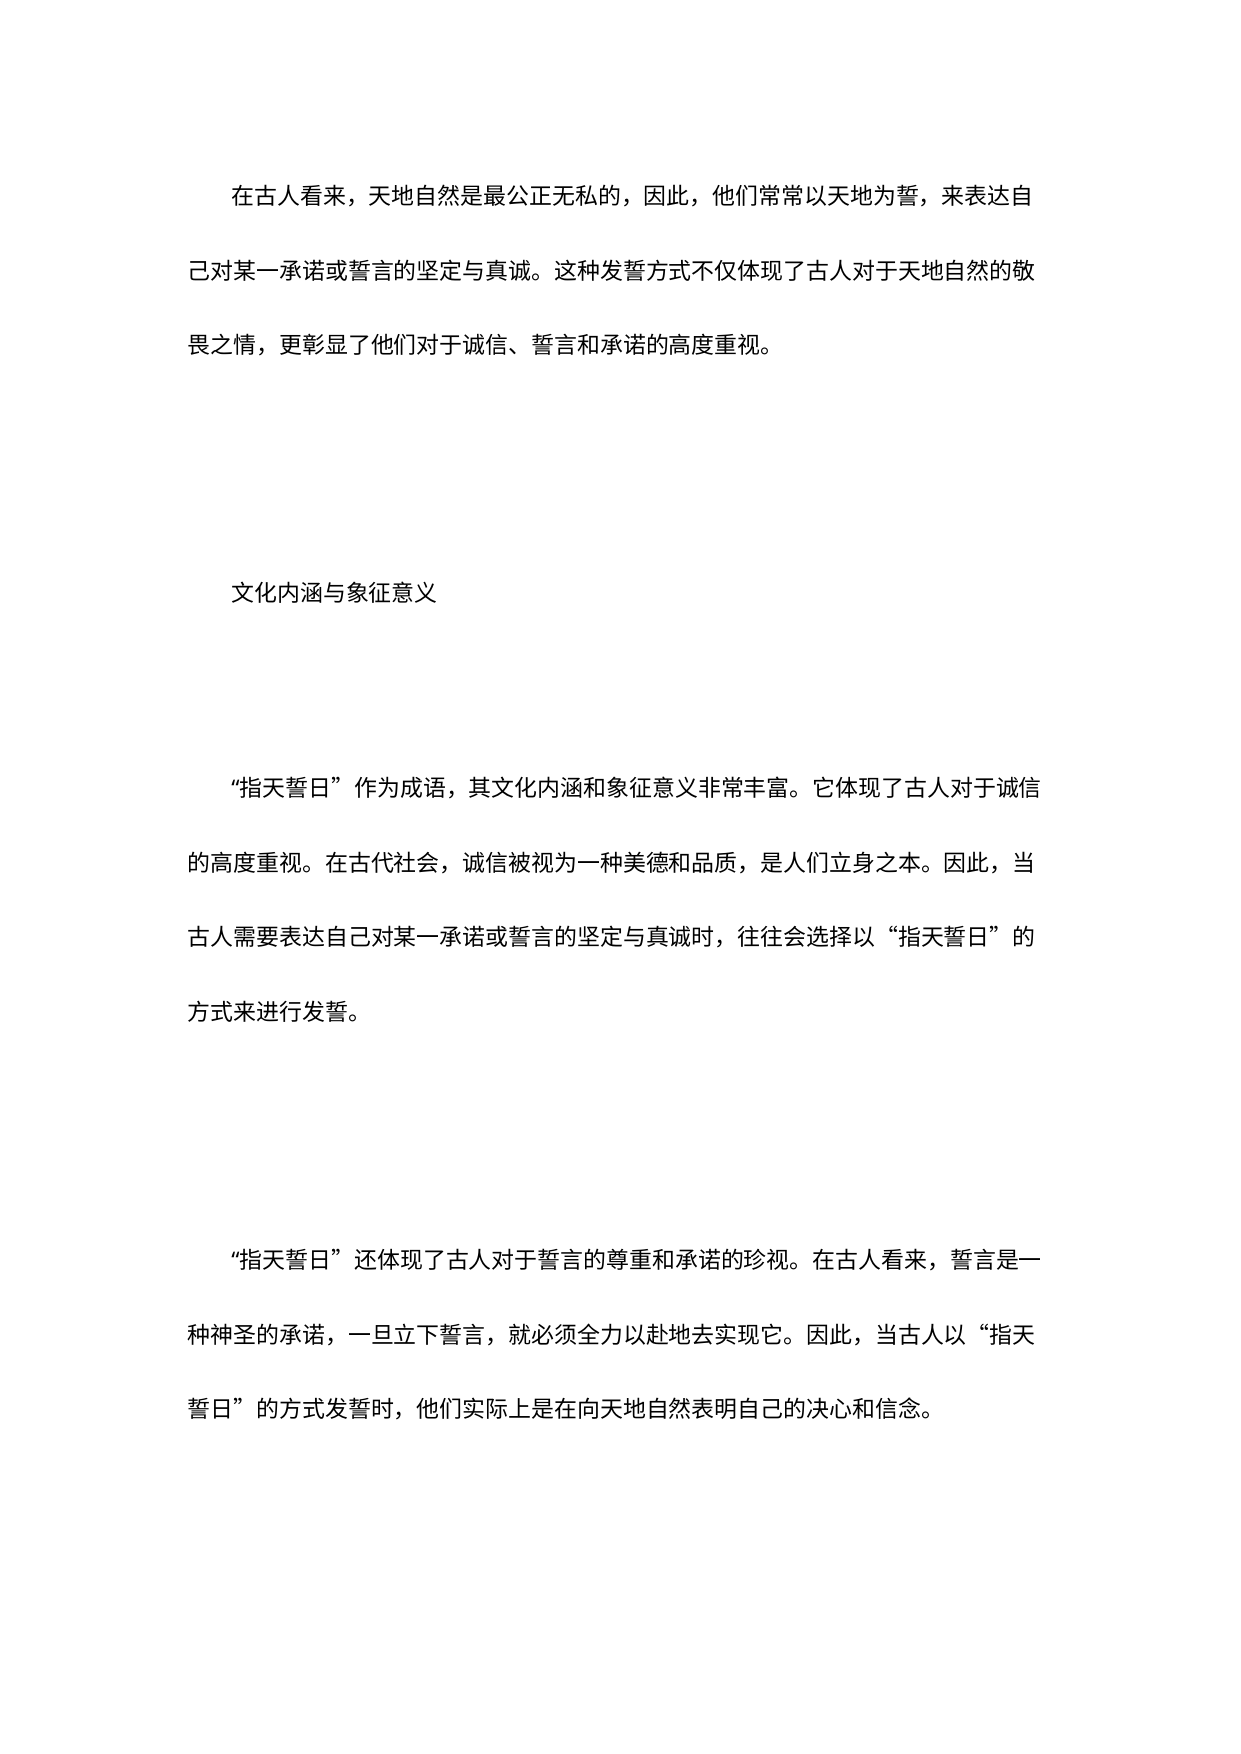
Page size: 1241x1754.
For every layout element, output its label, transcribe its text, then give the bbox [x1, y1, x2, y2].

text 文化内涵与象征意义 [187, 559, 1053, 624]
text 在古人看来，天地自然是最公正无私的，因此，他们常常以天地为誓，来表达自己对某一承诺或誓言的坚定与真诚。这种发誓方式不仅体现了古人对于天地自然的敬畏之情，更彰显了他们对于诚信、誓言和承诺的高度重视。 [187, 162, 1053, 376]
text “指天誓日”还体现了古人对于誓言的尊重和承诺的珍视。在古人看来，誓言是一种神圣的承诺，一旦立下誓言，就必须全力以赴地去实现它。因此，当古人以“指天誓日”的方式发誓时，他们实际上是在向天地自然表明自己的决心和信念。 [187, 1226, 1053, 1440]
text “指天誓日”作为成语，其文化内涵和象征意义非常丰富。它体现了古人对于诚信的高度重视。在古代社会，诚信被视为一种美德和品质，是人们立身之本。因此，当古人需要表达自己对某一承诺或誓言的坚定与真诚时，往往会选择以“指天誓日”的方式来进行发誓。 [187, 754, 1053, 1043]
